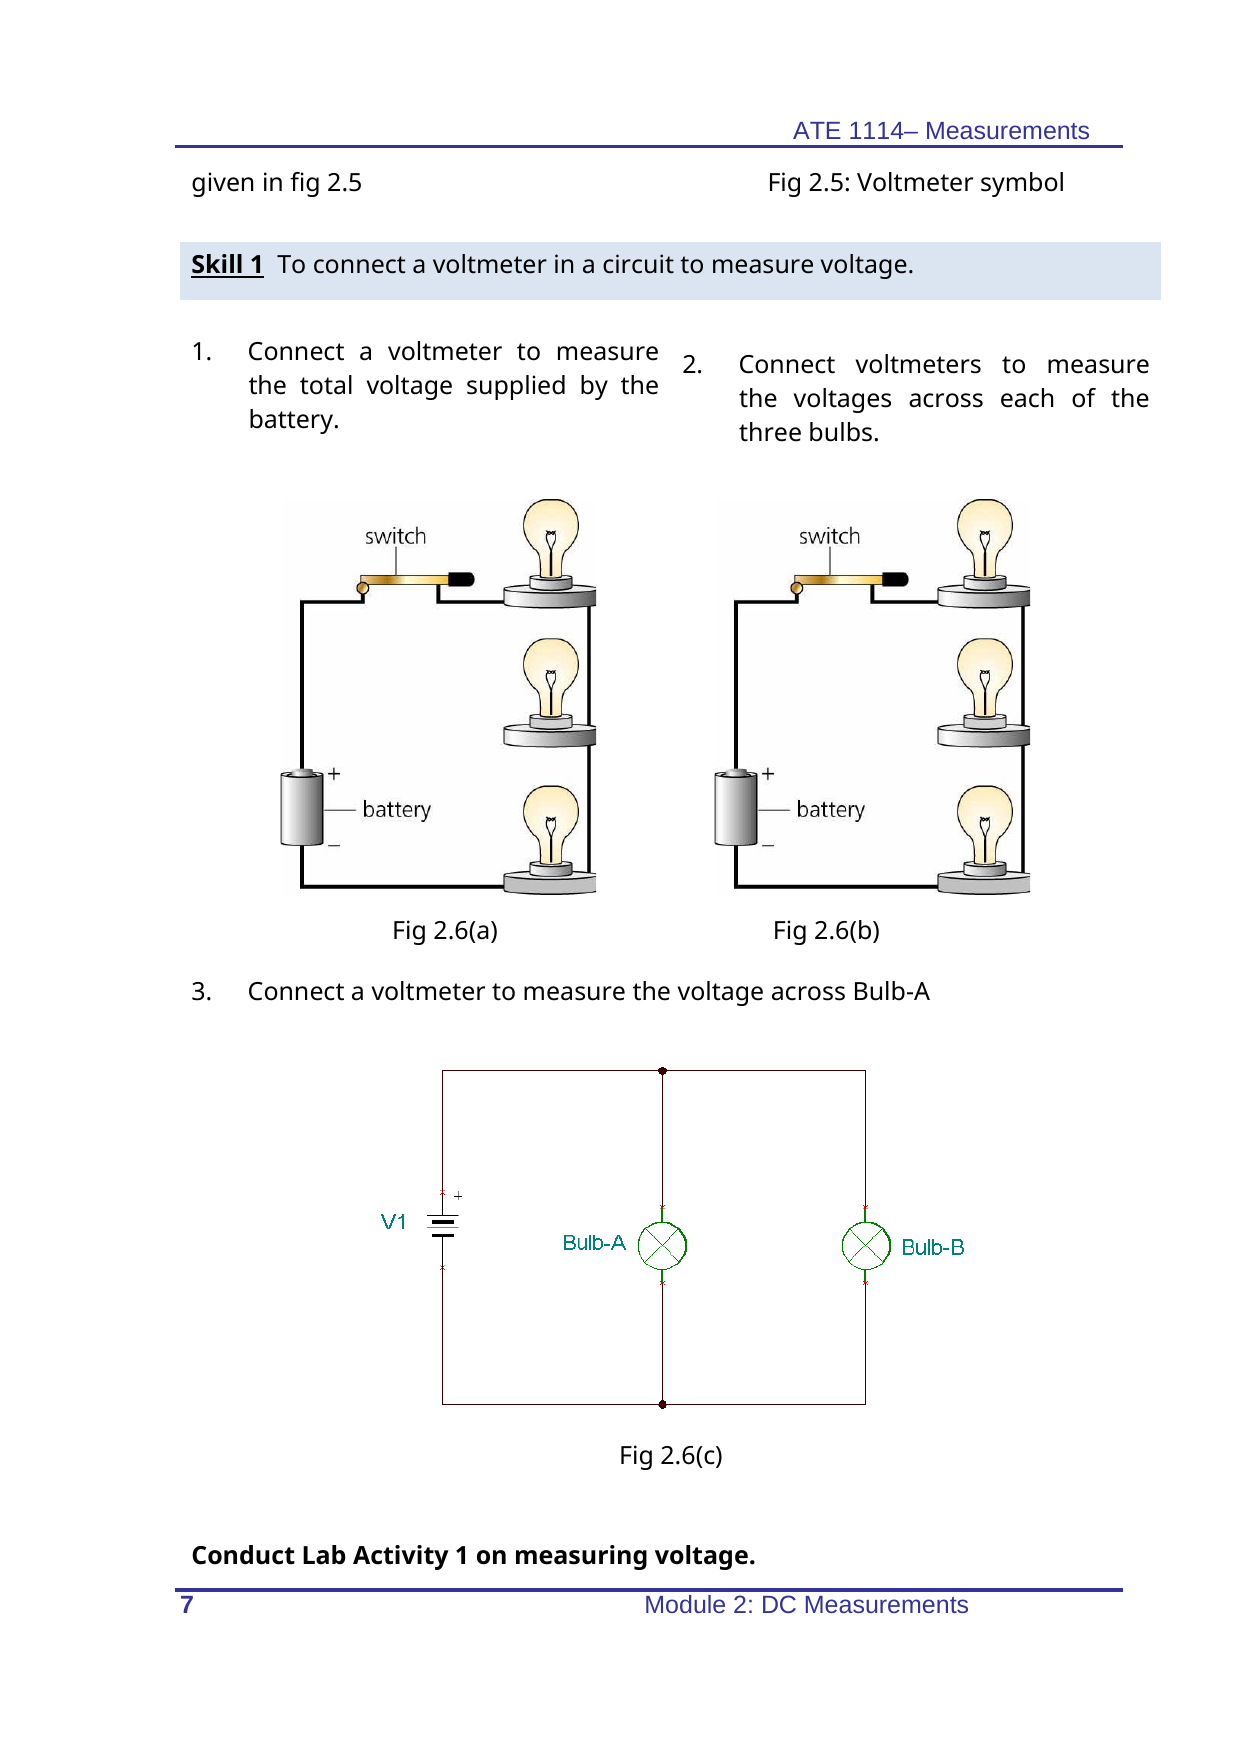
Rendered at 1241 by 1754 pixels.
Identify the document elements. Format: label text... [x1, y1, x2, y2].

picture [280, 499, 597, 896]
table_header Skill 1 To connect a voltmeter in a circuit to measure voltage. [180, 242, 1161, 300]
table_cell Fig 2.5: Voltmeter symbol [671, 165, 1161, 213]
table_cell Connect a voltmeter to measure the voltage across Bulb-A Fig 2.6(c) [180, 961, 1161, 1486]
table_cell Conduct Lab Activity 1 on measuring voltage. [180, 1486, 1161, 1586]
table_cell Connect a voltmeter to measure the total voltage supplied by the battery. [180, 300, 671, 448]
table_cell Fig 2.6(a) [180, 449, 671, 961]
picture [367, 1050, 974, 1424]
picture [714, 499, 1030, 896]
table_cell Fig 2.6(b) [671, 449, 1161, 961]
table_cell The schematic symbol of a voltmeter is given in fig 2.5 [180, 165, 671, 213]
table_cell Connect voltmeters to measure the voltages across each of the three bulbs. [671, 300, 1161, 448]
